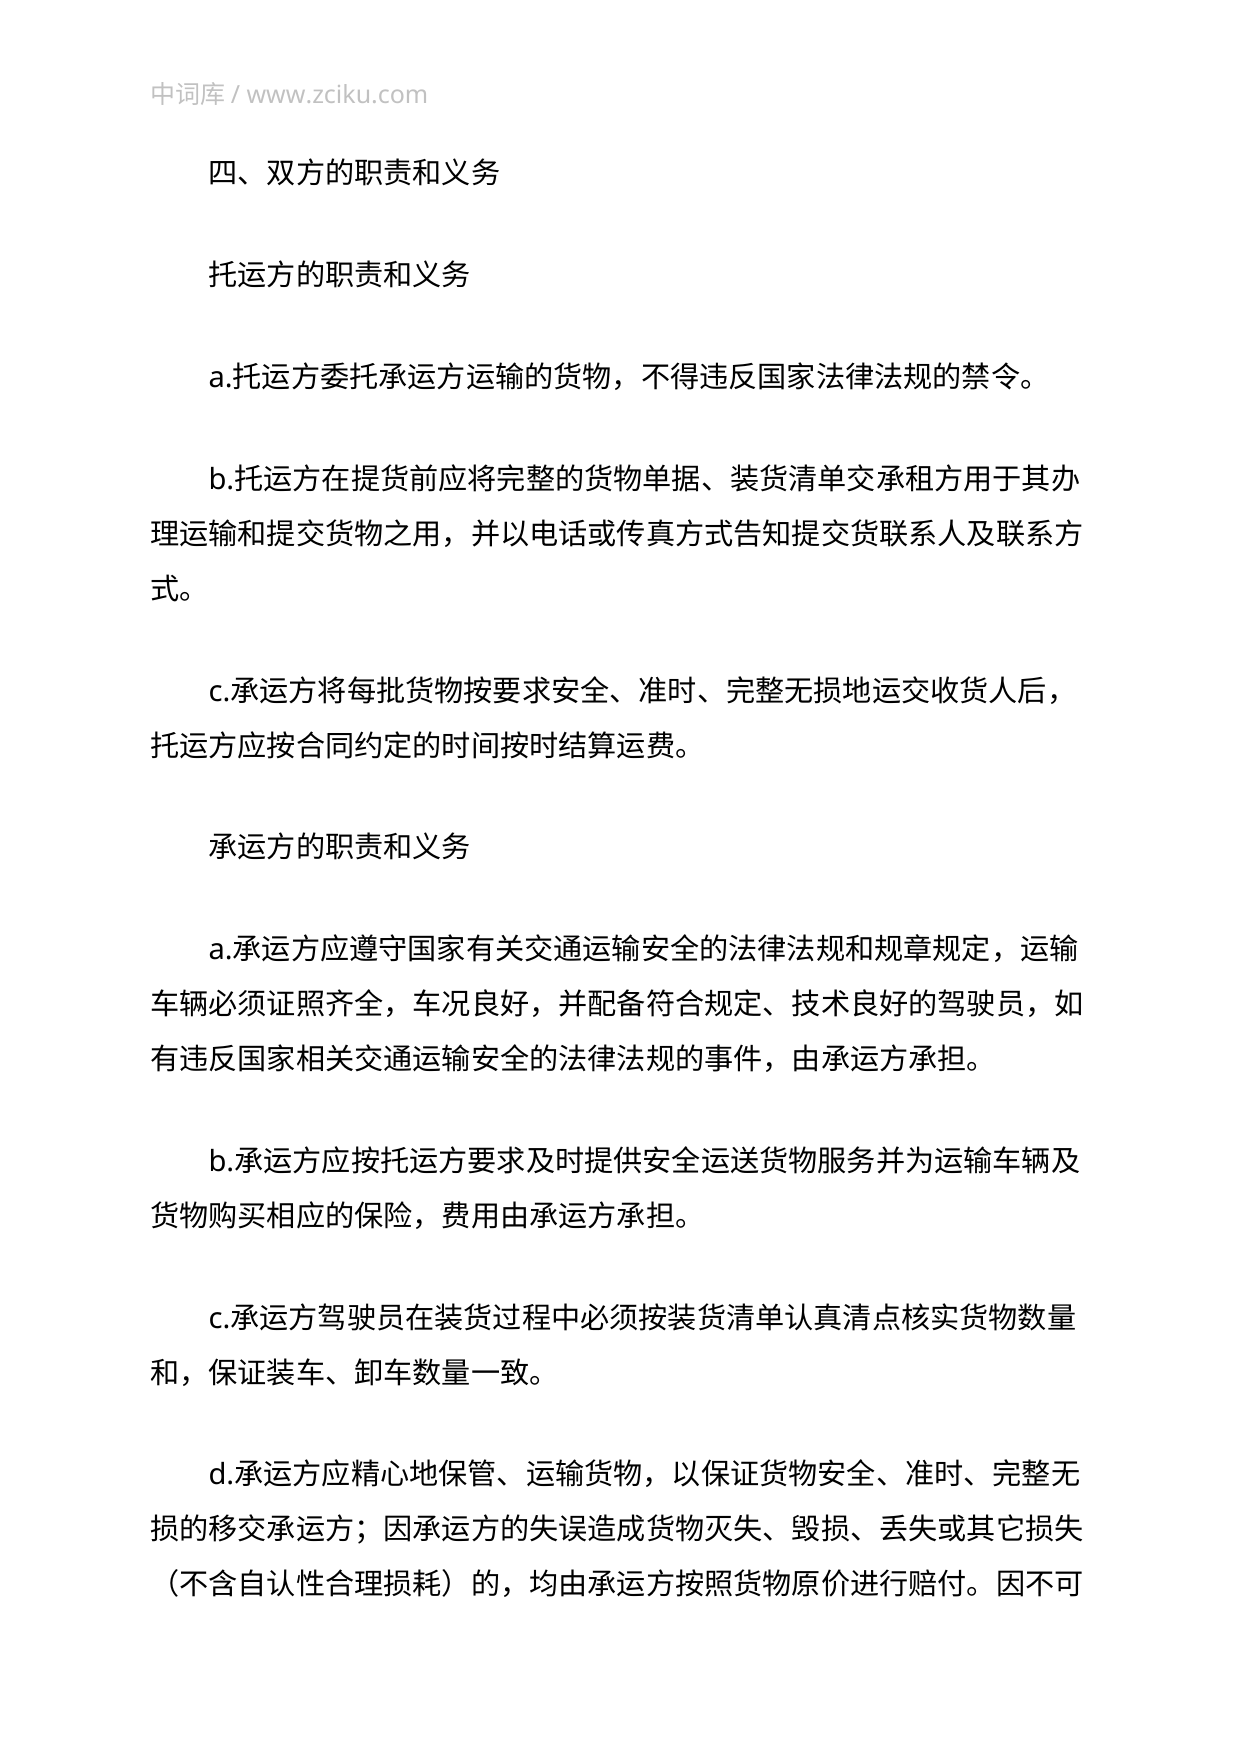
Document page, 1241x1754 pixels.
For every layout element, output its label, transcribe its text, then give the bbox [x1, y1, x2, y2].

text a.承运方应遵守国家有关交通运输安全的法律法规和规章规定，运输车辆必须证照齐全，车况良好，并配备符合规定、技术良好的驾驶员，如有违反国家相关交通运输安全的法律法规的事件，由承运方承担。 [150, 926, 1090, 1078]
text 承运方的职责和义务 [150, 824, 1090, 866]
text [150, 1451, 1090, 1603]
text b.承运方应按托运方要求及时提供安全运送货物服务并为运输车辆及货物购买相应的保险，费用由承运方承担。 [150, 1137, 1090, 1235]
text b.托运方在提货前应将完整的货物单据、装货清单交承租方用于其办理运输和提交货物之用，并以电话或传真方式告知提交货联系人及联系方式。 [150, 456, 1090, 608]
text c.承运方驾驶员在装货过程中必须按装货清单认真清点核实货物数量和，保证装车、卸车数量一致。 [150, 1294, 1090, 1391]
text 托运方的职责和义务 [150, 252, 1090, 294]
text c.承运方将每批货物按要求安全、准时、完整无损地运交收货人后，托运方应按合同约定的时间按时结算运费。 [150, 667, 1090, 764]
text a.托运方委托承运方运输的货物，不得违反国家法律法规的禁令。 [150, 353, 1090, 396]
text 四、双方的职责和义务 [150, 150, 1090, 192]
